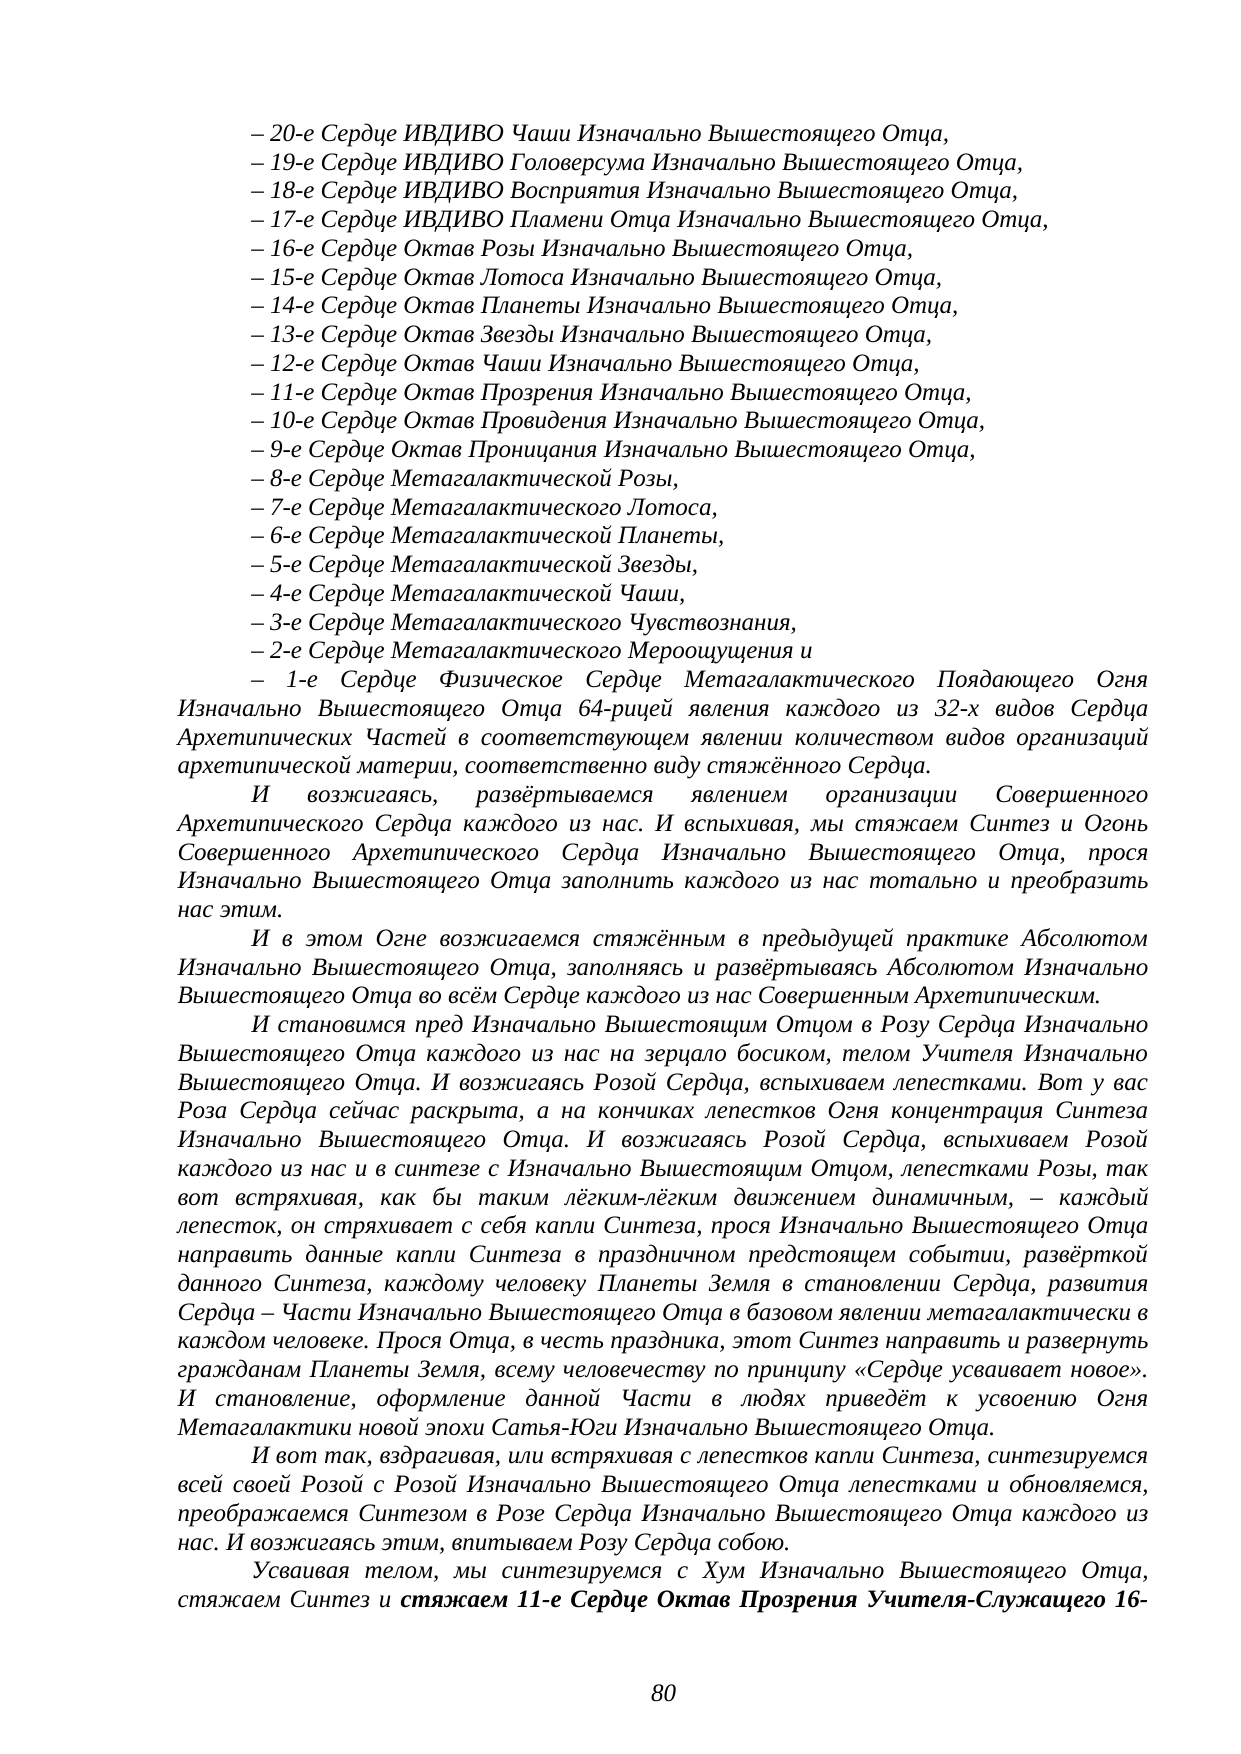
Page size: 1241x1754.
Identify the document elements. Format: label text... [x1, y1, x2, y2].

text – 16-е Сердце Октав Розы Изначально Вышестоящего Отца, [177, 233, 1152, 262]
text – 10-е Сердце Октав Провидения Изначально Вышестоящего Отца, [177, 406, 1152, 434]
text – 13-е Сердце Октав Звезды Изначально Вышестоящего Отца, [177, 319, 1152, 348]
text – 11-е Сердце Октав Прозрения Изначально Вышестоящего Отца, [177, 377, 1152, 406]
text И возжигаясь, развёртываемся явлением организации Совершенного Архетипического Сердца каждого из нас. И вспыхивая, мы стяжаем Синтез и Огонь Совершенного Архетипического Сердца Изначально Вышестоящего Отца, прося Изначально Вышестоящего Отца заполнить каждого из нас тотально и преобразить нас этим. [177, 779, 1152, 923]
text – 8-е Сердце Метагалактической Розы, [177, 463, 1152, 492]
text – 9-е Сердце Октав Проницания Изначально Вышестоящего Отца, [177, 434, 1152, 463]
text – 6-е Сердце Метагалактической Планеты, [177, 521, 1152, 549]
text – 4-е Сердце Метагалактической Чаши, [177, 578, 1152, 607]
text И в этом Огне возжигаемся стяжённым в предыдущей практике Абсолютом Изначально Вышестоящего Отца, заполняясь и развёртываясь Абсолютом Изначально Вышестоящего Отца во всём Сердце каждого из нас Совершенным Архетипическим. [177, 923, 1152, 1009]
text И вот так, вздрагивая, или встряхивая с лепестков капли Синтеза, синтезируемся всей своей Розой с Розой Изначально Вышестоящего Отца лепестками и обновляемся, преображаемся Синтезом в Розе Сердца Изначально Вышестоящего Отца каждого из нас. И возжигаясь этим, впитываем Розу Сердца собою. [177, 1441, 1152, 1556]
text – 14-е Сердце Октав Планеты Изначально Вышестоящего Отца, [177, 291, 1152, 319]
text И становимся пред Изначально Вышестоящим Отцом в Розу Сердца Изначально Вышестоящего Отца каждого из нас на зерцало босиком, телом Учителя Изначально Вышестоящего Отца. И возжигаясь Розой Сердца, вспыхиваем лепестками. Вот у вас Роза Сердца сейчас раскрыта, а на кончиках лепестков Огня концентрация Синтеза Изначально Вышестоящего Отца. И возжигаясь Розой Сердца, вспыхиваем Розой каждого из нас и в синтезе с Изначально Вышестоящим Отцом, лепестками Розы, так вот встряхивая, как бы таким лёгким-лёгким движением динамичным, – каждый лепесток, он стряхивает с себя капли Синтеза, прося Изначально Вышестоящего Отца направить данные капли Синтеза в праздничном предстоящем событии, развёрткой данного Синтеза, каждому человеку Планеты Земля в становлении Сердца, развития Сердца – Части Изначально Вышестоящего Отца в базовом явлении метагалактически в каждом человеке. Прося Отца, в честь праздника, этот Синтез направить и развернуть гражданам Планеты Земля, всему человечеству по принципу «Сердце усваивает новое». И становление, оформление данной Части в людях приведёт к усвоению Огня Метагалактики новой эпохи Сатья-Юги Изначально Вышестоящего Отца. [177, 1009, 1152, 1441]
text – 3-е Сердце Метагалактического Чувствознания, [177, 607, 1152, 636]
text – 2-е Сердце Метагалактического Мероощущения и [177, 636, 1152, 664]
text – 5-е Сердце Метагалактической Звезды, [177, 549, 1152, 578]
text – 18-е Сердце ИВДИВО Восприятия Изначально Вышестоящего Отца, [177, 176, 1152, 204]
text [177, 1556, 1152, 1613]
text – 19-е Сердце ИВДИВО Головерсума Изначально Вышестоящего Отца, [177, 147, 1152, 176]
text – 1-е Сердце Физическое Сердце Метагалактического Поядающего Огня Изначально Вышестоящего Отца 64-рицей явления каждого из 32-х видов Сердца Архетипических Частей в соответствующем явлении количеством видов организаций архетипической материи, соответственно виду стяжённого Сердца. [177, 664, 1152, 779]
text – 17-е Сердце ИВДИВО Пламени Отца Изначально Вышестоящего Отца, [177, 204, 1152, 233]
text – 20-е Сердце ИВДИВО Чаши Изначально Вышестоящего Отца, [177, 118, 1152, 147]
text – 15-е Сердце Октав Лотоса Изначально Вышестоящего Отца, [177, 262, 1152, 291]
text – 7-е Сердце Метагалактического Лотоса, [177, 492, 1152, 521]
text – 12-е Сердце Октав Чаши Изначально Вышестоящего Отца, [177, 348, 1152, 377]
